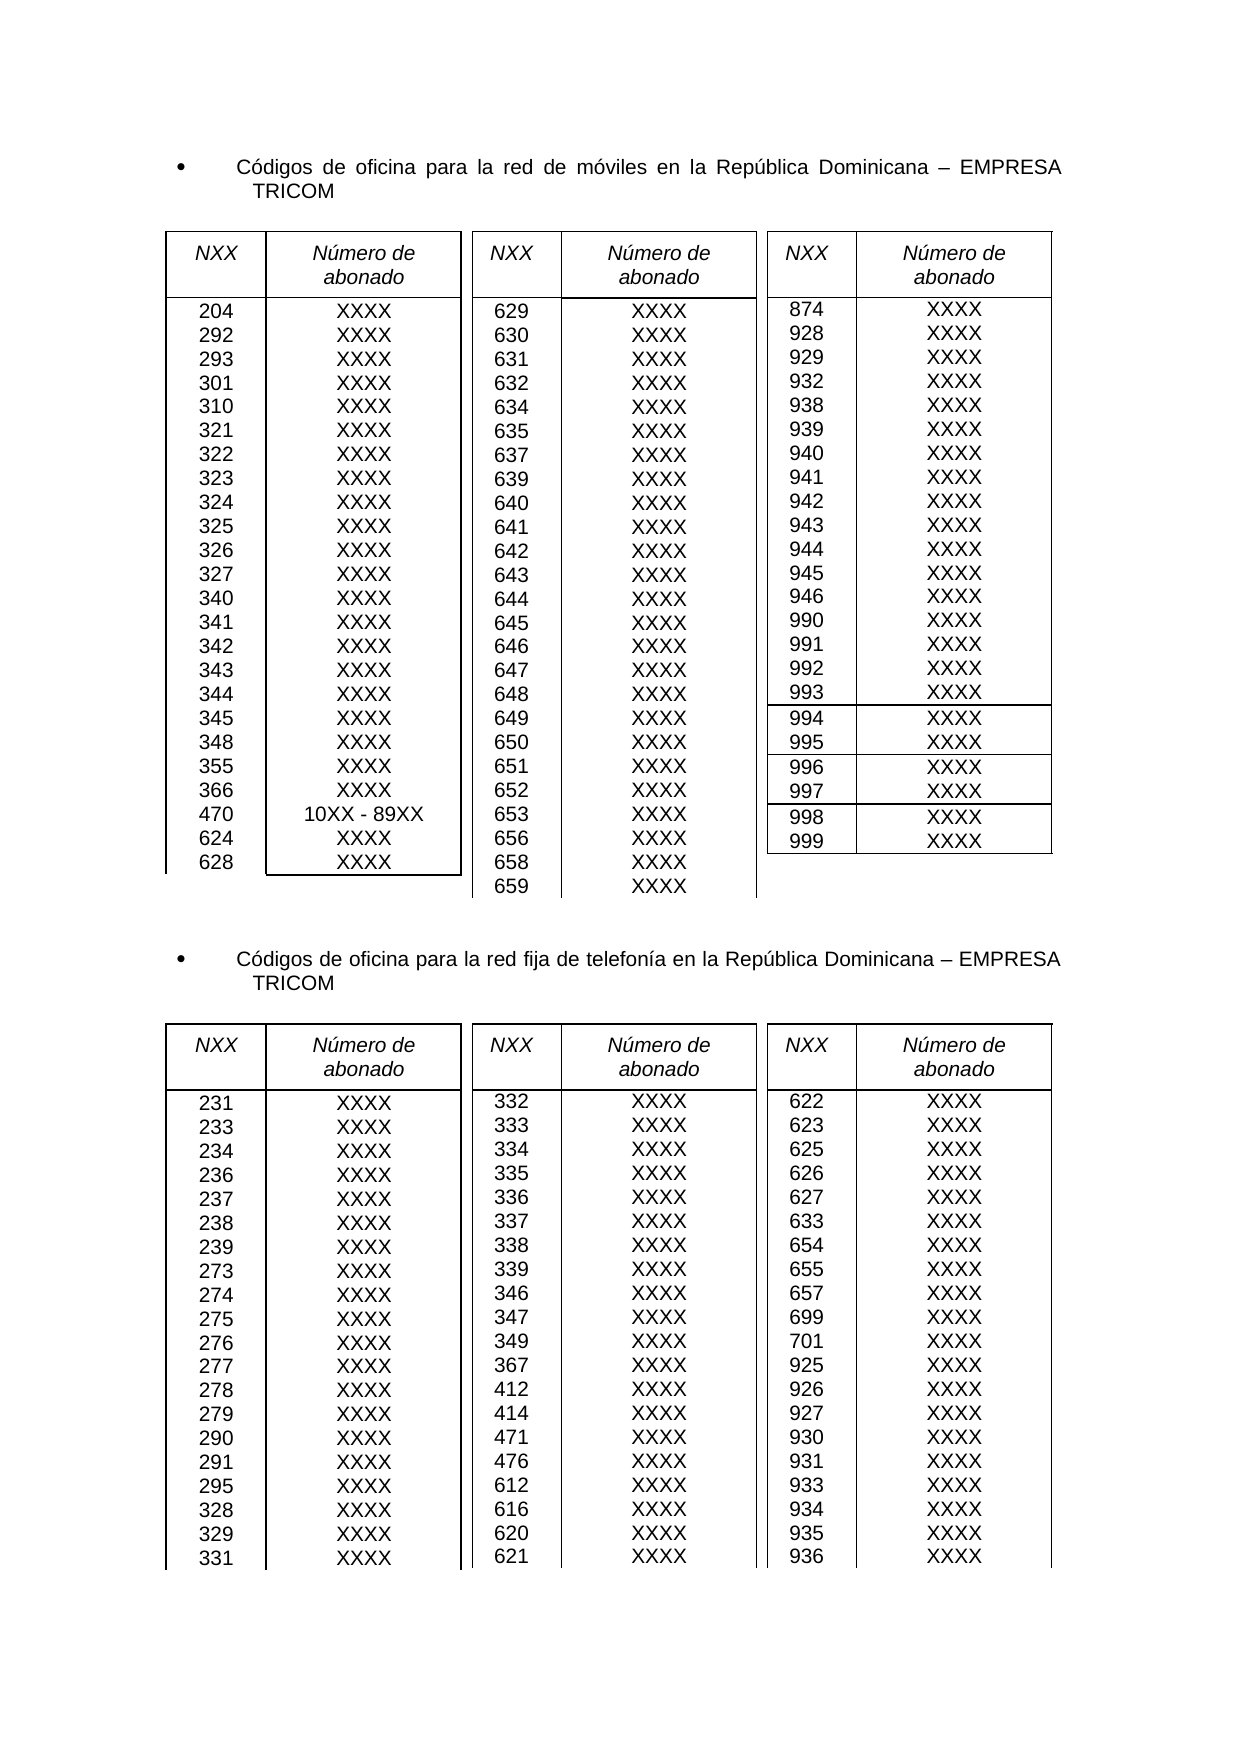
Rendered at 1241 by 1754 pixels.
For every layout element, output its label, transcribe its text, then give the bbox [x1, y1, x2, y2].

table_cell 930 [768, 1425, 856, 1448]
table_cell XXXX [267, 1235, 460, 1258]
table_cell 329 [167, 1522, 265, 1546]
table_header NXX [167, 232, 265, 297]
table_cell XXXX [267, 1450, 460, 1474]
table_cell 290 [167, 1426, 265, 1450]
table_cell XXXX [562, 347, 756, 371]
table_cell XXXX [562, 1091, 756, 1113]
table_cell XXXX [562, 1496, 756, 1520]
table_cell XXXX [562, 1473, 756, 1496]
table_cell 932 [768, 369, 856, 393]
table_cell 342 [167, 634, 265, 658]
table_cell XXXX [267, 514, 460, 538]
table_cell XXXX [857, 779, 1051, 803]
table_cell 938 [768, 393, 856, 417]
table_cell 325 [167, 514, 265, 538]
table_cell 628 [167, 850, 265, 873]
table_cell XXXX [857, 608, 1051, 632]
table_cell 348 [167, 730, 265, 754]
table_cell 345 [167, 706, 265, 730]
table_cell XXXX [267, 1163, 460, 1187]
table_cell XXXX [267, 346, 460, 370]
table_cell XXXX [857, 584, 1051, 608]
table_cell 340 [167, 586, 265, 610]
table_cell 658 [473, 850, 561, 874]
table_cell XXXX [267, 1498, 460, 1522]
table_cell 332 [473, 1091, 561, 1113]
table_cell XXXX [267, 1402, 460, 1426]
table_cell 234 [167, 1139, 265, 1163]
table_cell XXXX [857, 1185, 1051, 1209]
table_cell 651 [473, 754, 561, 778]
table_cell XXXX [857, 656, 1051, 680]
table_cell 646 [473, 634, 561, 658]
table_cell XXXX [857, 1329, 1051, 1353]
table_cell 295 [167, 1474, 265, 1498]
table_cell 650 [473, 730, 561, 754]
table_cell 355 [167, 754, 265, 778]
table_cell XXXX [267, 323, 460, 346]
table_cell 997 [768, 779, 856, 803]
table_cell XXXX [267, 1354, 460, 1378]
table_cell XXXX [562, 515, 756, 538]
table_cell 328 [167, 1498, 265, 1522]
table_cell 331 [167, 1546, 265, 1570]
table_cell 656 [473, 826, 561, 850]
table_cell XXXX [857, 345, 1051, 369]
list Códigos de oficina para la red fija de telefonía en la República Dominicana – EMPRESA TRICOM [177, 947, 1063, 995]
table_cell XXXX [562, 1257, 756, 1281]
table_cell XXXX [267, 1211, 460, 1234]
table_cell 992 [768, 656, 856, 680]
table_cell 277 [167, 1354, 265, 1378]
table_cell 344 [167, 682, 265, 706]
table_cell XXXX [562, 778, 756, 802]
table_cell 412 [473, 1377, 561, 1401]
table_cell 631 [473, 347, 561, 371]
table_header Número de abonado [857, 1025, 1051, 1089]
table_cell 626 [768, 1161, 856, 1185]
table_cell 310 [167, 394, 265, 418]
table_cell XXXX [267, 754, 460, 778]
table_cell XXXX [857, 1496, 1051, 1520]
table_cell 630 [473, 323, 561, 347]
table_cell XXXX [267, 1330, 460, 1354]
table_cell XXXX [267, 298, 460, 322]
table_cell 337 [473, 1209, 561, 1233]
table_cell 276 [167, 1330, 265, 1354]
table_cell XXXX [562, 1425, 756, 1448]
table_cell 338 [473, 1233, 561, 1257]
table_cell XXXX [562, 706, 756, 730]
table_cell XXXX [857, 1473, 1051, 1496]
table_cell 327 [167, 562, 265, 586]
table_cell 940 [768, 441, 856, 464]
table_cell XXXX [267, 682, 460, 706]
table_cell 654 [768, 1233, 856, 1257]
table_cell 996 [768, 755, 856, 779]
table_cell 343 [167, 658, 265, 682]
table_cell XXXX [562, 1401, 756, 1424]
table_cell 237 [167, 1187, 265, 1211]
table_cell XXXX [562, 1377, 756, 1401]
table_cell XXXX [267, 490, 460, 514]
table_cell 278 [167, 1378, 265, 1402]
table_cell 349 [473, 1329, 561, 1353]
table_cell 701 [768, 1329, 856, 1353]
table_cell 635 [473, 419, 561, 443]
table_cell 632 [473, 371, 561, 395]
table_cell XXXX [267, 1306, 460, 1330]
table_cell 634 [473, 395, 561, 419]
table_cell XXXX [857, 536, 1051, 560]
table_cell 929 [768, 345, 856, 369]
table_cell XXXX [857, 1425, 1051, 1448]
table_cell XXXX [267, 370, 460, 394]
table_cell XXXX [857, 1401, 1051, 1424]
table_cell 944 [768, 536, 856, 560]
table_cell XXXX [562, 1305, 756, 1329]
table_cell XXXX [562, 467, 756, 491]
table_cell XXXX [562, 1161, 756, 1185]
table_cell 652 [473, 778, 561, 802]
table_cell XXXX [857, 1353, 1051, 1377]
table_cell 945 [768, 560, 856, 584]
table_cell 641 [473, 515, 561, 538]
table_cell XXXX [857, 1257, 1051, 1281]
table_cell XXXX [267, 394, 460, 418]
table_cell 293 [167, 346, 265, 370]
table_cell 323 [167, 466, 265, 490]
table_cell 647 [473, 658, 561, 682]
table_cell XXXX [267, 1139, 460, 1163]
table_cell 643 [473, 563, 561, 586]
table_cell 645 [473, 610, 561, 634]
table_cell 933 [768, 1473, 856, 1496]
table_header Número de abonado [562, 1025, 756, 1089]
table_cell XXXX [857, 513, 1051, 536]
table_cell 204 [167, 298, 265, 322]
table_cell XXXX [857, 321, 1051, 345]
table_cell XXXX [267, 562, 460, 586]
table_cell XXXX [562, 371, 756, 395]
table_cell XXXX [857, 560, 1051, 584]
table_cell XXXX [857, 706, 1051, 730]
table_cell XXXX [562, 395, 756, 419]
table_cell XXXX [267, 418, 460, 442]
table_cell 995 [768, 730, 856, 754]
table_cell 414 [473, 1401, 561, 1424]
table_cell XXXX [562, 419, 756, 443]
table_cell 301 [167, 370, 265, 394]
table_cell 471 [473, 1425, 561, 1448]
table_cell XXXX [857, 1544, 1051, 1568]
table_cell 990 [768, 608, 856, 632]
table_cell XXXX [562, 1209, 756, 1233]
table_cell XXXX [267, 778, 460, 802]
table_cell XXXX [267, 1378, 460, 1402]
table_cell XXXX [857, 417, 1051, 441]
table_cell XXXX [562, 610, 756, 634]
table_cell XXXX [267, 706, 460, 730]
table_cell 333 [473, 1113, 561, 1137]
table_header Número de abonado [857, 232, 1051, 297]
table_cell 321 [167, 418, 265, 442]
table_cell XXXX [562, 658, 756, 682]
table_cell 627 [768, 1185, 856, 1209]
table_cell 616 [473, 1496, 561, 1520]
table_cell 347 [473, 1305, 561, 1329]
table_cell 236 [167, 1163, 265, 1187]
table_cell XXXX [857, 755, 1051, 779]
table_cell 657 [768, 1281, 856, 1305]
table_cell 653 [473, 802, 561, 826]
table_cell 942 [768, 489, 856, 512]
table_cell 943 [768, 513, 856, 536]
table_cell XXXX [562, 443, 756, 467]
table_cell XXXX [857, 829, 1051, 853]
table_cell XXXX [267, 730, 460, 754]
table_cell XXXX [562, 299, 756, 323]
table_cell 291 [167, 1450, 265, 1474]
table_cell 233 [167, 1115, 265, 1139]
table_cell 231 [167, 1091, 265, 1115]
table_cell XXXX [562, 802, 756, 826]
table_cell 926 [768, 1377, 856, 1401]
table_cell XXXX [857, 730, 1051, 754]
table_cell XXXX [562, 1281, 756, 1305]
table_cell XXXX [857, 1137, 1051, 1161]
table_cell XXXX [562, 1449, 756, 1472]
table_cell 936 [768, 1544, 856, 1568]
table_cell XXXX [562, 682, 756, 706]
table_header Número de abonado [267, 1025, 460, 1089]
table_cell XXXX [562, 1520, 756, 1544]
table_cell XXXX [857, 805, 1051, 829]
table_cell XXXX [267, 1115, 460, 1139]
table_cell XXXX [562, 826, 756, 850]
table_cell 239 [167, 1235, 265, 1258]
table_cell 366 [167, 778, 265, 802]
table_cell 927 [768, 1401, 856, 1424]
table_cell XXXX [562, 1544, 756, 1568]
table_cell 874 [768, 298, 856, 321]
table_cell 238 [167, 1211, 265, 1234]
table_cell XXXX [857, 1449, 1051, 1472]
table_header NXX [768, 1025, 856, 1089]
table_cell XXXX [857, 1520, 1051, 1544]
table_cell 322 [167, 442, 265, 466]
list Códigos de oficina para la red de móviles en la República Dominicana – EMPRESA TRICOM [177, 154, 1063, 203]
table_cell 994 [768, 706, 856, 730]
table_cell 10XX - 89XX [267, 802, 460, 826]
table_cell 928 [768, 321, 856, 345]
table_cell 624 [167, 826, 265, 849]
table_cell 341 [167, 610, 265, 634]
table_cell XXXX [267, 1474, 460, 1498]
table_cell 273 [167, 1259, 265, 1282]
table_header Número de abonado [267, 232, 460, 297]
table_cell XXXX [267, 1522, 460, 1546]
table_cell 629 [473, 298, 561, 323]
table_cell XXXX [562, 1353, 756, 1377]
table_cell 939 [768, 417, 856, 441]
table_cell XXXX [267, 442, 460, 466]
table_cell 999 [768, 829, 856, 853]
table_cell 279 [167, 1402, 265, 1426]
table_cell XXXX [267, 1426, 460, 1450]
table_cell 699 [768, 1305, 856, 1329]
table_header NXX [473, 232, 561, 297]
table_header NXX [768, 232, 856, 297]
table_cell XXXX [267, 826, 460, 849]
table_cell XXXX [562, 1329, 756, 1353]
table_cell 659 [473, 874, 561, 898]
table_cell 367 [473, 1353, 561, 1377]
table_cell 335 [473, 1161, 561, 1185]
table_cell XXXX [562, 850, 756, 874]
table_cell XXXX [857, 393, 1051, 417]
table_cell 935 [768, 1520, 856, 1544]
table_cell 637 [473, 443, 561, 467]
table_header NXX [473, 1025, 561, 1089]
table_cell XXXX [267, 658, 460, 682]
table_cell XXXX [562, 730, 756, 754]
table_cell 470 [167, 802, 265, 826]
table_cell XXXX [562, 1185, 756, 1209]
table_cell 925 [768, 1353, 856, 1377]
table_cell 644 [473, 586, 561, 610]
table_cell 326 [167, 538, 265, 562]
table_cell XXXX [857, 1113, 1051, 1137]
table_cell 476 [473, 1449, 561, 1472]
table_cell XXXX [857, 489, 1051, 512]
table_cell XXXX [857, 1305, 1051, 1329]
table_cell XXXX [562, 491, 756, 514]
table_cell 292 [167, 323, 265, 346]
table_cell XXXX [267, 610, 460, 634]
table_cell XXXX [857, 680, 1051, 704]
table_cell 642 [473, 539, 561, 562]
table_cell XXXX [562, 1233, 756, 1257]
table_cell XXXX [857, 1377, 1051, 1401]
table_cell XXXX [267, 1283, 460, 1306]
table_header Número de abonado [562, 232, 756, 297]
table_cell XXXX [562, 754, 756, 778]
table_cell 993 [768, 680, 856, 704]
table_cell XXXX [267, 586, 460, 610]
table_cell 640 [473, 491, 561, 514]
table_cell XXXX [857, 632, 1051, 656]
table_cell 324 [167, 490, 265, 514]
table_cell 336 [473, 1185, 561, 1209]
table_cell 941 [768, 465, 856, 488]
table_cell 946 [768, 584, 856, 608]
table_cell XXXX [857, 1233, 1051, 1257]
table_cell 275 [167, 1306, 265, 1330]
table_cell XXXX [562, 1137, 756, 1161]
table_cell XXXX [267, 1091, 460, 1115]
table_cell 274 [167, 1283, 265, 1306]
table_cell XXXX [857, 298, 1051, 321]
table_cell XXXX [562, 1113, 756, 1137]
table_cell XXXX [267, 1187, 460, 1211]
table_cell 991 [768, 632, 856, 656]
table_cell XXXX [562, 539, 756, 562]
table_cell 633 [768, 1209, 856, 1233]
table_cell XXXX [857, 1281, 1051, 1305]
table_cell XXXX [857, 369, 1051, 393]
table_cell 621 [473, 1544, 561, 1568]
table_cell XXXX [267, 466, 460, 490]
table_cell XXXX [267, 538, 460, 562]
table_cell XXXX [562, 874, 756, 898]
table_cell 623 [768, 1113, 856, 1137]
table_cell 998 [768, 805, 856, 829]
table_cell XXXX [267, 1546, 460, 1570]
table_cell XXXX [562, 634, 756, 658]
table_cell XXXX [267, 850, 460, 873]
table_cell 655 [768, 1257, 856, 1281]
table_cell 334 [473, 1137, 561, 1161]
table_cell 639 [473, 467, 561, 491]
table_cell XXXX [857, 1161, 1051, 1185]
table_cell XXXX [857, 441, 1051, 464]
table_cell 622 [768, 1091, 856, 1113]
table_cell XXXX [562, 586, 756, 610]
table_cell 620 [473, 1520, 561, 1544]
table_cell XXXX [267, 634, 460, 658]
table_cell 339 [473, 1257, 561, 1281]
table_cell 625 [768, 1137, 856, 1161]
table_cell 934 [768, 1496, 856, 1520]
table_cell 931 [768, 1449, 856, 1472]
table_cell 649 [473, 706, 561, 730]
table_cell 648 [473, 682, 561, 706]
table_cell XXXX [562, 563, 756, 586]
table_cell XXXX [267, 1259, 460, 1282]
table_cell XXXX [562, 323, 756, 347]
table_header NXX [167, 1025, 265, 1089]
table_cell 612 [473, 1473, 561, 1496]
table_cell XXXX [857, 1091, 1051, 1113]
table_cell XXXX [857, 1209, 1051, 1233]
table_cell 346 [473, 1281, 561, 1305]
table_cell XXXX [857, 465, 1051, 488]
